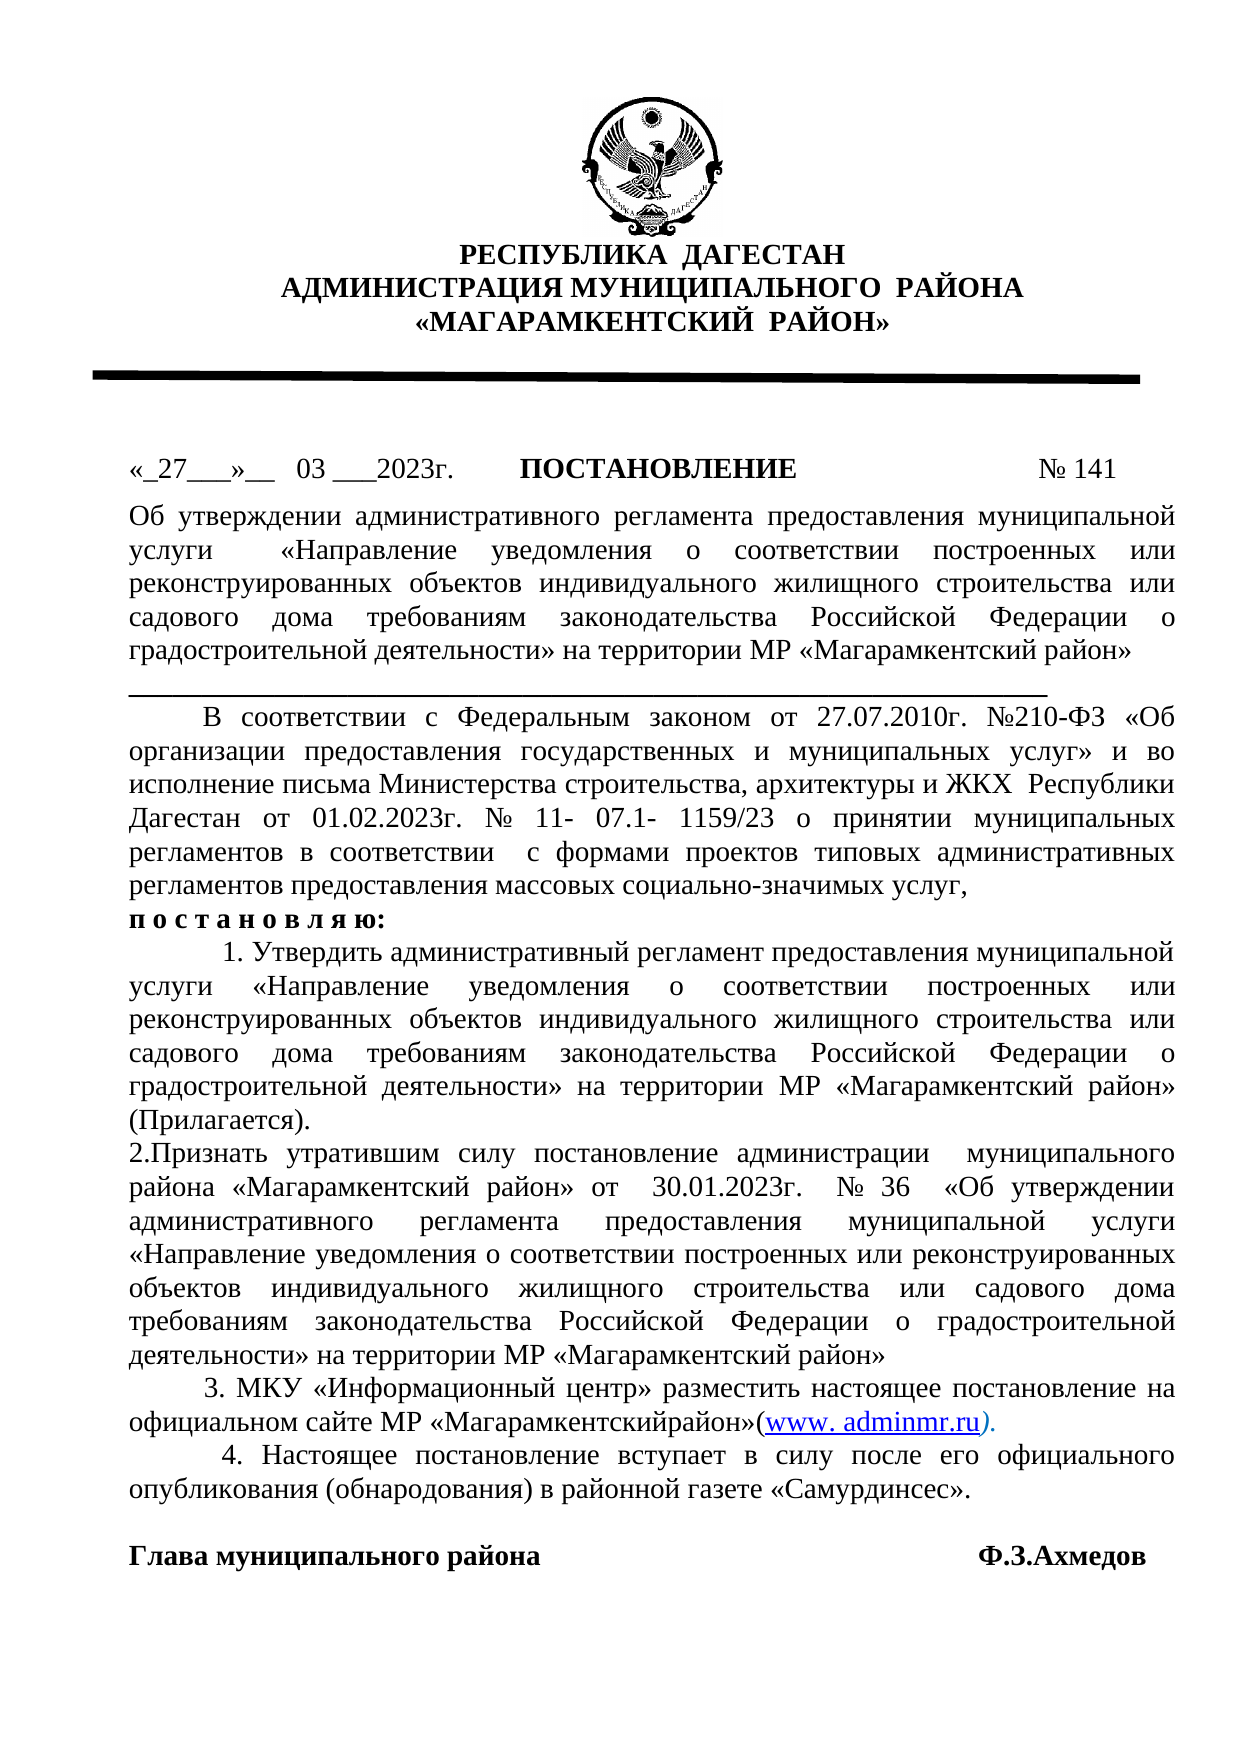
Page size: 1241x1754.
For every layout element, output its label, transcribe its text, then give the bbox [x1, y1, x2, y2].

text РЕСПУБЛИКА ДАГЕСТАН [128, 237, 1176, 270]
text 3. МКУ «Информационный центр» разместить настоящее постановление на официальном сайте МР «Магарамкентскийрайон»(www. adminmr.ru). [128, 1370, 1176, 1437]
picture [582, 97, 723, 237]
text 1. Утвердить административный регламент предоставления муниципальной услуги «Направление уведомления о соответствии построенных или реконструированных объектов индивидуального жилищного строительства или садового дома требованиям законодательства Российской Федерации о градостроительной деятельности» на территории МР «Магарамкентский район» (Прилагается). [128, 934, 1176, 1136]
text 4. Настоящее постановление вступает в силу после его официального опубликования (обнародования) в районной газете «Самурдинсес». [128, 1437, 1176, 1504]
text п о с т а н о в л я ю: [128, 901, 1176, 934]
text Глава муниципального района Ф.З.Ахмедов [128, 1538, 1176, 1572]
text «МАГАРАМКЕНТСКИЙ РАЙОН» [128, 304, 1176, 337]
text 2.Признать утратившим силу постановление администрации муниципального района «Магарамкентский район» от 30.01.2023г. № 36 «Об утверждении административного регламента предоставления муниципальной услуги «Направление уведомления о соответствии построенных или реконструированных объектов индивидуального жилищного строительства или садового дома требованиям законодательства Российской Федерации о градостроительной деятельности» на территории МР «Магарамкентский район» [128, 1136, 1176, 1370]
text АДМИНИСТРАЦИЯ МУНИЦИПАЛЬНОГО РАЙОНА [128, 270, 1176, 304]
text В соответствии с Федеральным законом от 27.07.2010г. №210-ФЗ «Об организации предоставления государственных и муниципальных услуг» и во исполнение письма Министерства строительства, архитектуры и ЖКХ Республики Дагестан от 01.02.2023г. № 11- 07.1- 1159/23 о принятии муниципальных регламентов в соответствии с формами проектов типовых административных регламентов предоставления массовых социально-значимых услуг, [128, 699, 1176, 901]
text Об утверждении административного регламента предоставления муниципальной услуги «Направление уведомления о соответствии построенных или реконструированных объектов индивидуального жилищного строительства или садового дома требованиям законодательства Российской Федерации о градостроительной деятельности» на территории МР «Магарамкентский район» [128, 498, 1176, 666]
text _______________________________________________________________ [128, 666, 1176, 699]
text «_27___»__ 03 ___2023г. ПОСТАНОВЛЕНИЕ № 141 [128, 451, 1176, 485]
